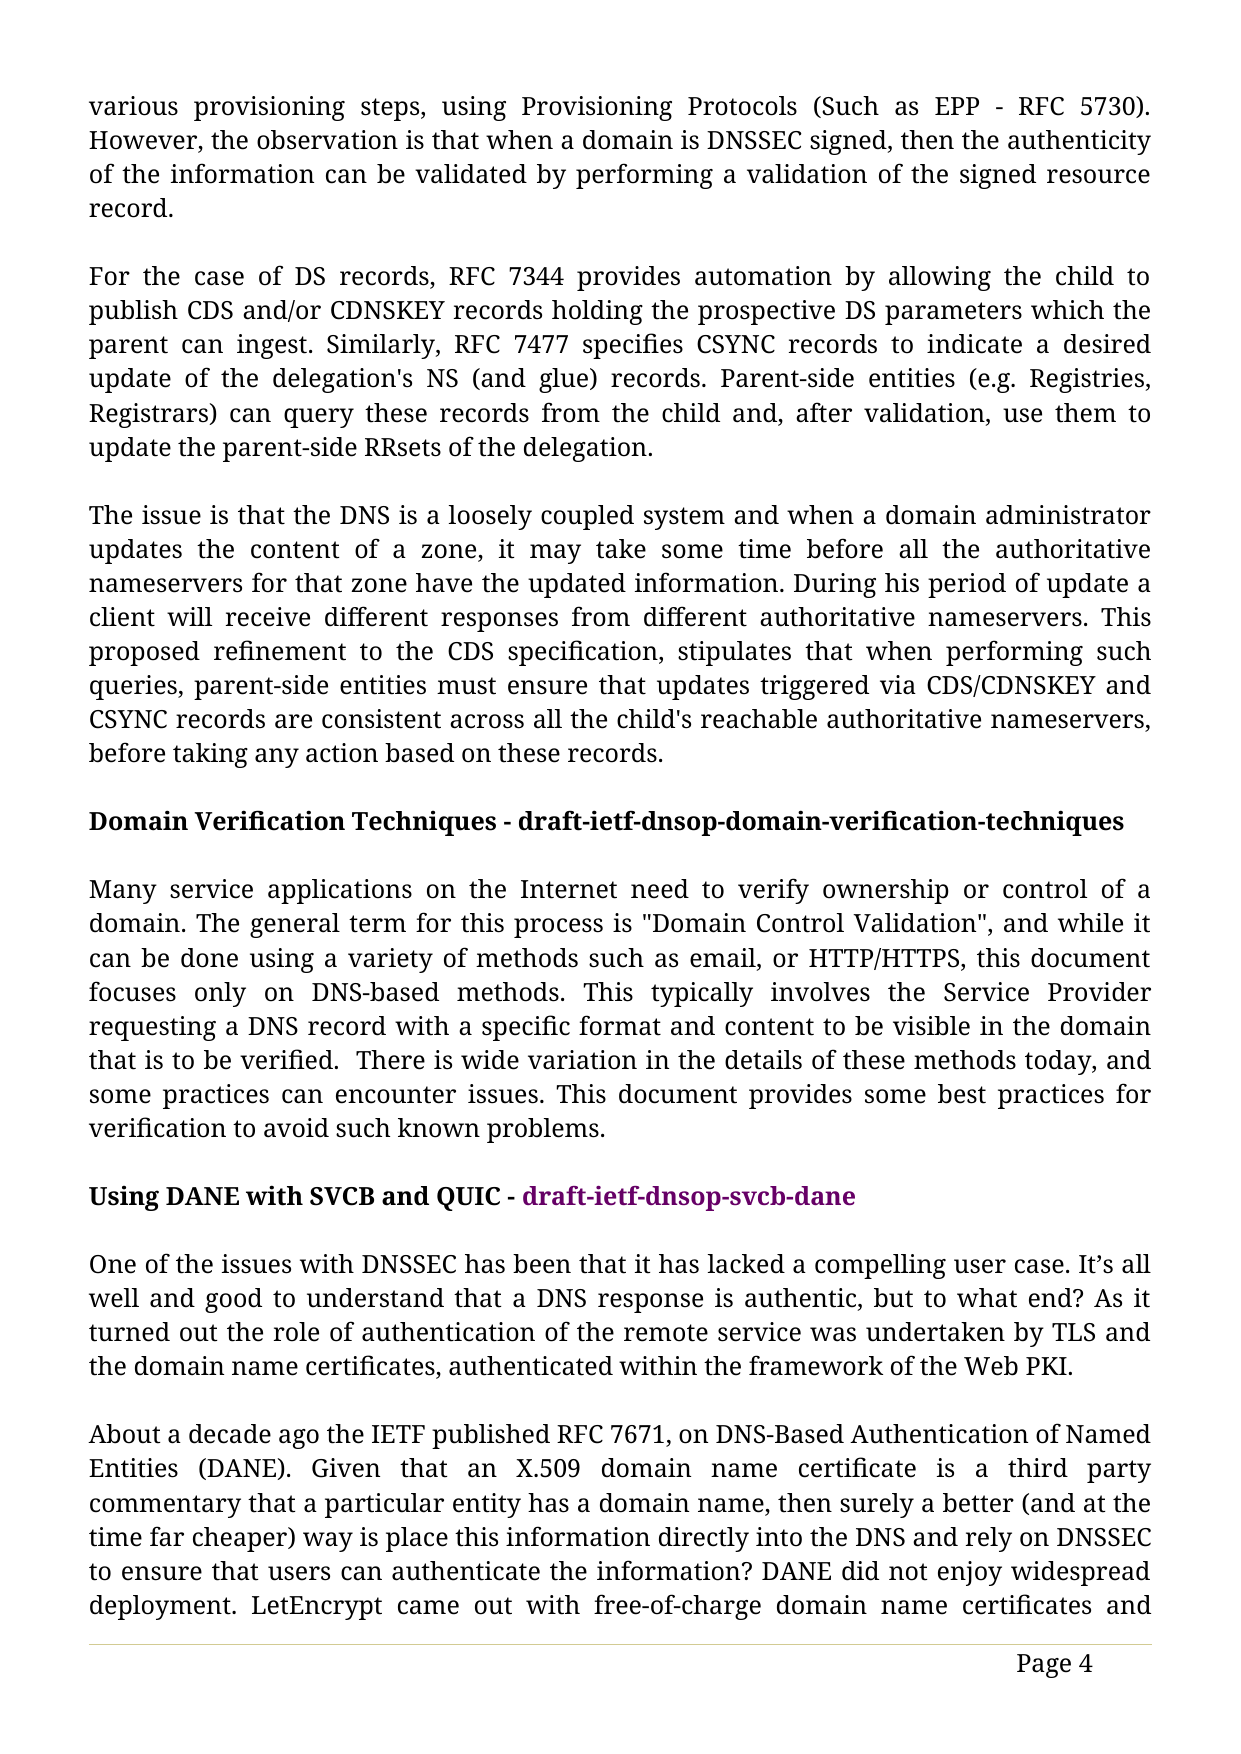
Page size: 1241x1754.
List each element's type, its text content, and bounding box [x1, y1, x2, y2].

text Many service applications on the Internet need to verify ownership or control of a domain. The general term for this process is "Domain Control Validation", and while it can be done using a variety of methods such as email, or HTTP/HTTPS, this document focuses only on DNS-based methods. This typically involves the Service Provider requesting a DNS record with a specific format and content to be visible in the domain that is to be verified. There is wide variation in the details of these methods today, and some practices can encounter issues. This document provides some best practices for verification to avoid such known problems. [89, 872, 1152, 1144]
text Domain Verification Techniques - draft-ietf-dnsop-domain-verification-techniques [89, 804, 1152, 838]
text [89, 89, 1152, 225]
text Using DANE with SVCB and QUIC - draft-ietf-dnsop-svcb-dane [89, 1179, 1152, 1213]
text The issue is that the DNS is a loosely coupled system and when a domain administrator updates the content of a zone, it may take some time before all the authoritative nameservers for that zone have the updated information. During his period of update a client will receive different responses from different authoritative nameservers. This proposed refinement to the CDS specification, stipulates that when performing such queries, parent-side entities must ensure that updates triggered via CDS/CDNSKEY and CSYNC records are consistent across all the child's reachable authoritative nameservers, before taking any action based on these records. [89, 497, 1152, 770]
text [89, 1417, 1152, 1621]
text One of the issues with DNSSEC has been that it has lacked a compelling user case. It’s all well and good to understand that a DNS response is authentic, but to what end? As it turned out the role of authentication of the remote service was undertaken by TLS and the domain name certificates, authenticated within the framework of the Web PKI. [89, 1247, 1152, 1383]
text For the case of DS records, RFC 7344 provides automation by allowing the child to publish CDS and/or CDNSKEY records holding the prospective DS parameters which the parent can ingest. Similarly, RFC 7477 specifies CSYNC records to indicate a desired update of the delegation's NS (and glue) records. Parent-side entities (e.g. Registries, Registrars) can query these records from the child and, after validation, use them to update the parent-side RRsets of the delegation. [89, 259, 1152, 463]
